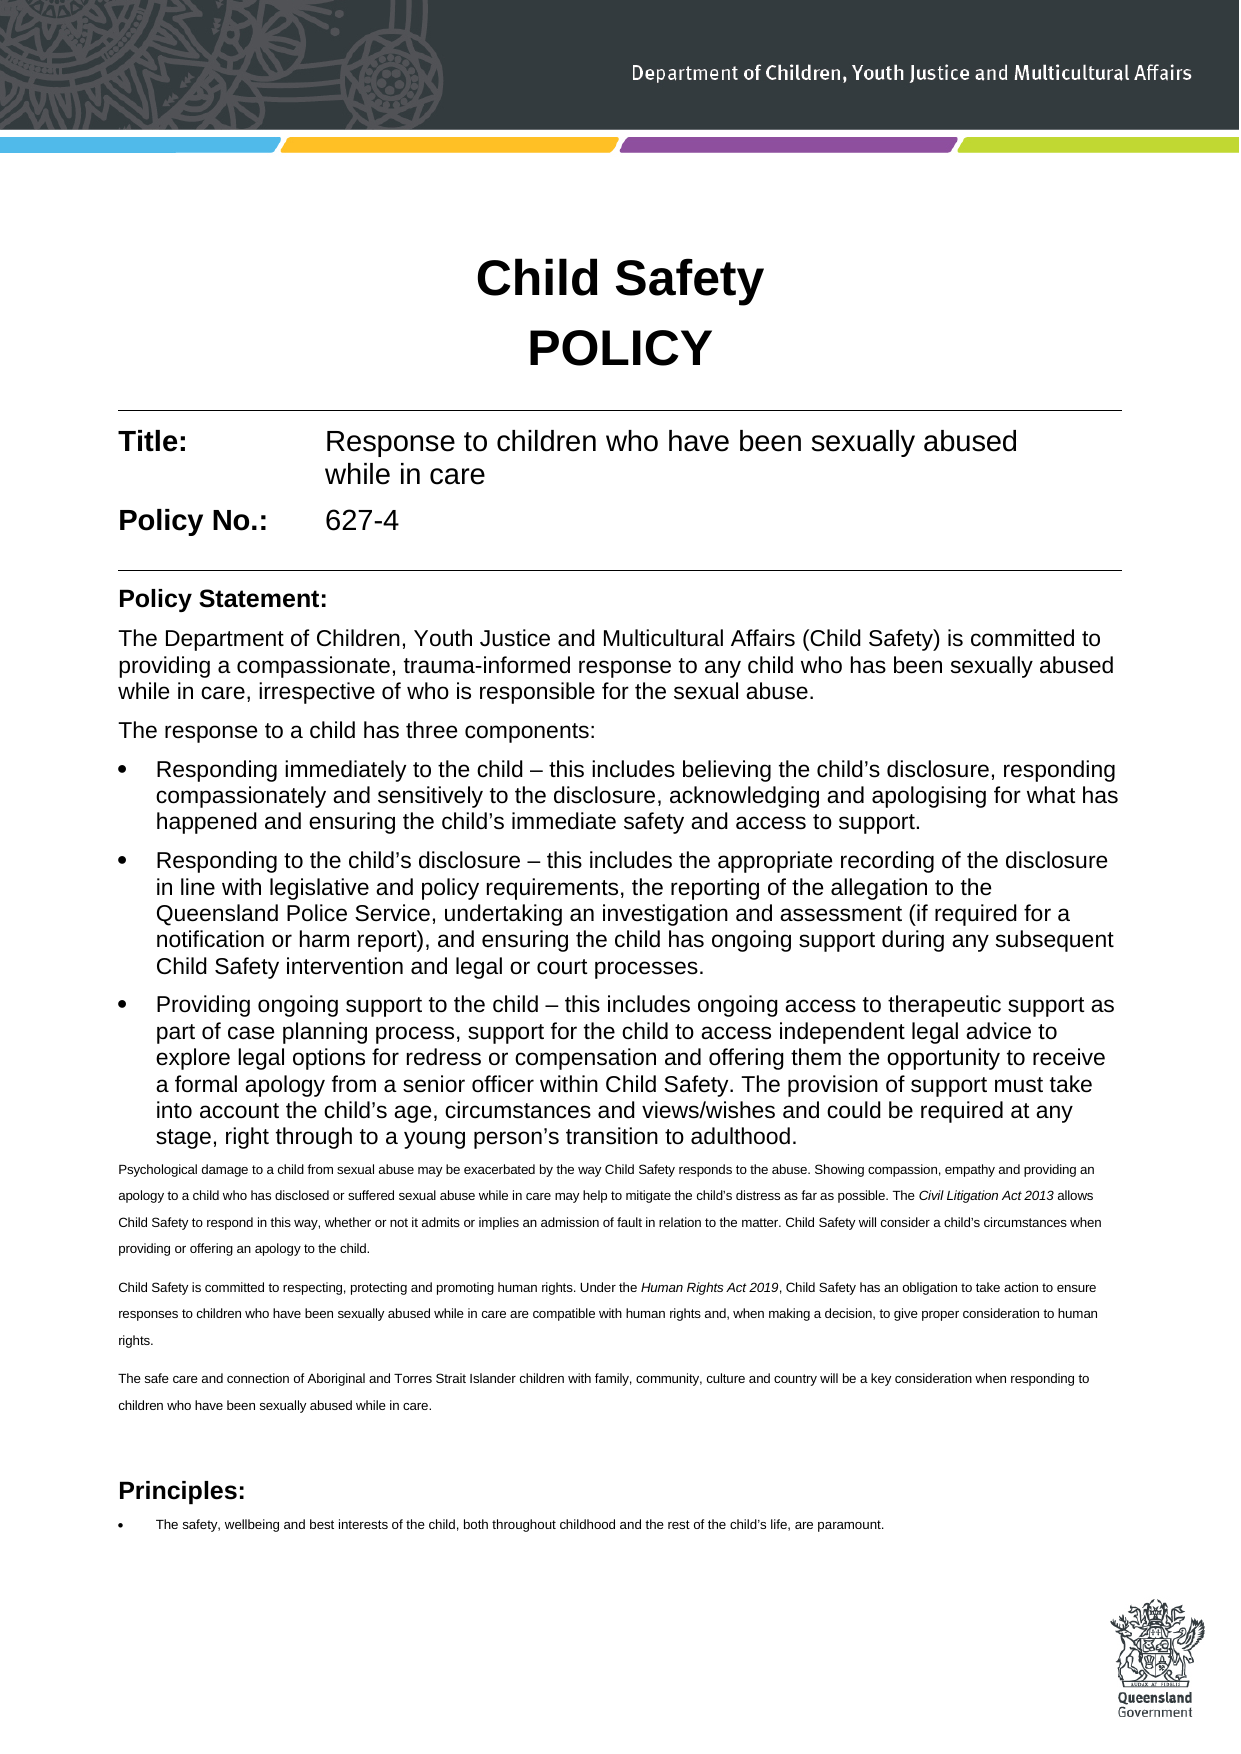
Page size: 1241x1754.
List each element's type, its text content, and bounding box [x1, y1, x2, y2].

picture [0, 0, 1239, 1752]
text The response to a child has three components: [118, 717, 1122, 743]
text Psychological damage to a child from sexual abuse may be exacerbated by the way Child Safety responds to the abuse. Showing compassion, empathy and providing an apology to a child who has disclosed or suffered sexual abuse while in care may help to mitigate the child’s distress as far as possible. The Civil Litigation Act 2013 allows Child Safety to respond in this way, whether or not it admits or implies an admission of fault in relation to the matter. Child Safety will consider a child’s circumstances when providing or offering an apology to the child. [118, 1162, 1111, 1267]
list Responding to the child’s disclosure – this includes the appropriate recording of the disclosure in line with legislative and policy requirements, the reporting of the allegation to the Queensland Police Service, undertaking an investigation and assessment (if required for a notification or harm report), and ensuring the child has ongoing support during any subsequent Child Safety intervention and legal or court processes. [118, 847, 1122, 979]
text The Department of Children, Youth Justice and Multicultural Affairs (Child Safety) is committed to providing a compassionate, trauma-informed response to any child who has been sexually abused while in care, irrespective of who is responsible for the sexual abuse. [118, 625, 1122, 704]
text Child Safety [118, 249, 1122, 306]
text Principles: [118, 1476, 1122, 1504]
text Policy Statement: [118, 584, 1122, 613]
text Policy No.: 627-4 [118, 503, 1062, 537]
list Providing ongoing support to the child – this includes ongoing access to therapeutic support as part of case planning process, support for the child to access independent legal advice to explore legal options for redress or compensation and offering them the opportunity to receive a formal apology from a senior officer within Child Safety. The provision of support must take into account the child’s age, circumstances and views/wishes and could be required at any stage, right through to a young person’s transition to adulthood. [118, 991, 1122, 1149]
list The safety, wellbeing and best interests of the child, both throughout childhood and the rest of the child’s life, are paramount. [118, 1517, 1122, 1543]
text Child Safety is committed to respecting, protecting and promoting human rights. Under the Human Rights Act 2019, Child Safety has an obligation to take action to ensure responses to children who have been sexually abused while in care are compatible with human rights and, when making a decision, to give proper consideration to human rights. [118, 1280, 1111, 1359]
text Title: Response to children who have been sexually abused while in care [118, 423, 1062, 491]
text POLICY [118, 319, 1122, 376]
list Responding immediately to the child – this includes believing the child’s disclosure, responding compassionately and sensitively to the disclosure, acknowledging and apologising for what has happened and ensuring the child’s immediate safety and access to support. [118, 756, 1122, 835]
text The safe care and connection of Aboriginal and Torres Strait Islander children with family, community, culture and country will be a key consideration when responding to children who have been sexually abused while in care. [118, 1372, 1111, 1424]
